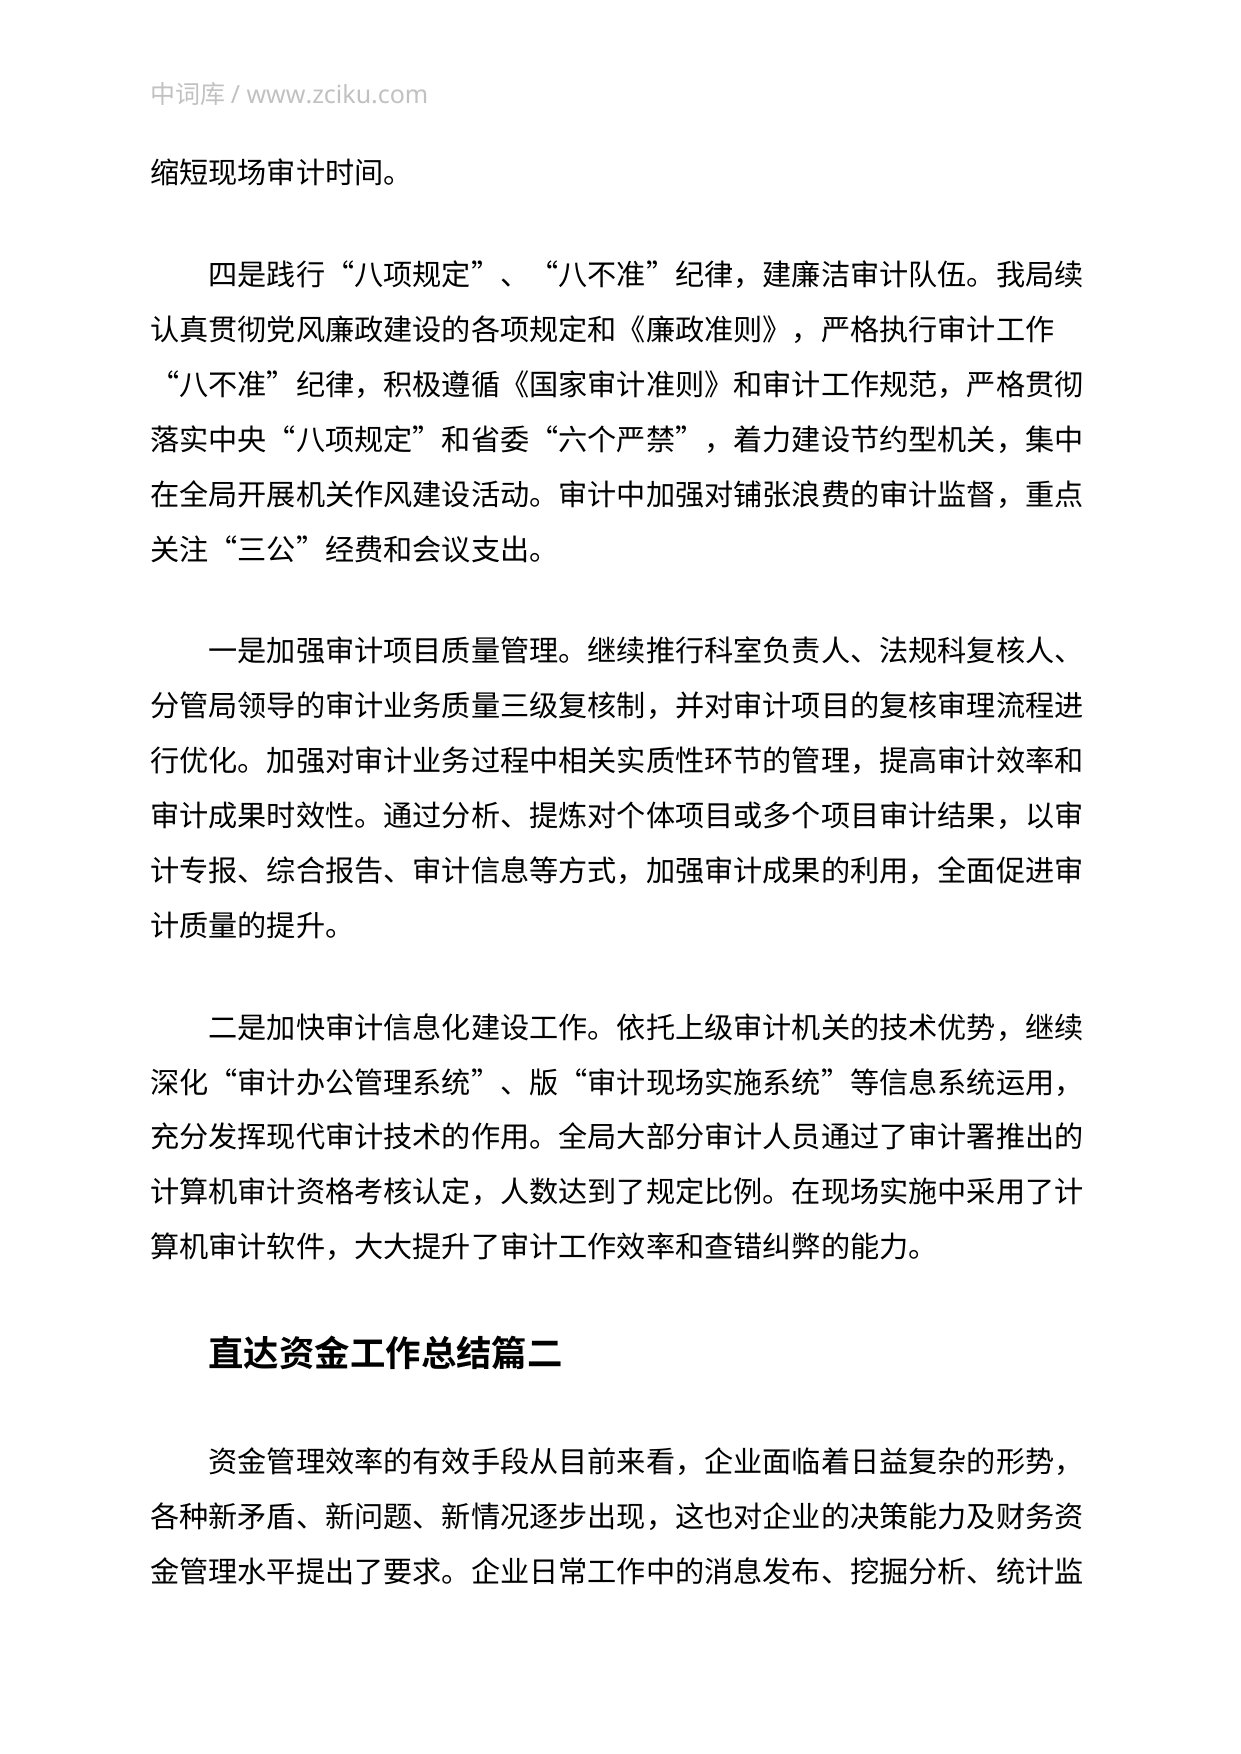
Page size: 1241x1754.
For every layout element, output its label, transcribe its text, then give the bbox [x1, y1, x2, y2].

text 二是加快审计信息化建设工作。依托上级审计机关的技术优势，继续深化“审计办公管理系统”、版“审计现场实施系统”等信息系统运用，充分发挥现代审计技术的作用。全局大部分审计人员通过了审计署推出的计算机审计资格考核认定，人数达到了规定比例。在现场实施中采用了计算机审计软件，大大提升了审计工作效率和查错纠弊的能力。 [150, 1004, 1090, 1266]
text 一是加强审计项目质量管理。继续推行科室负责人、法规科复核人、分管局领导的审计业务质量三级复核制，并对审计项目的复核审理流程进行优化。加强对审计业务过程中相关实质性环节的管理，提高审计效率和审计成果时效性。通过分析、提炼对个体项目或多个项目审计结果，以审计专报、综合报告、审计信息等方式，加强审计成果的利用，全面促进审计质量的提升。 [150, 628, 1090, 945]
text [150, 1439, 1090, 1591]
text 四是践行“八项规定”、“八不准”纪律，建廉洁审计队伍。我局续认真贯彻党风廉政建设的各项规定和《廉政准则》，严格执行审计工作“八不准”纪律，积极遵循《国家审计准则》和审计工作规范，严格贯彻落实中央“八项规定”和省委“六个严禁”，着力建设节约型机关，集中在全局开展机关作风建设活动。审计中加强对铺张浪费的审计监督，重点关注“三公”经费和会议支出。 [150, 252, 1090, 568]
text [150, 150, 1090, 192]
text 直达资金工作总结篇二 [150, 1326, 1090, 1377]
